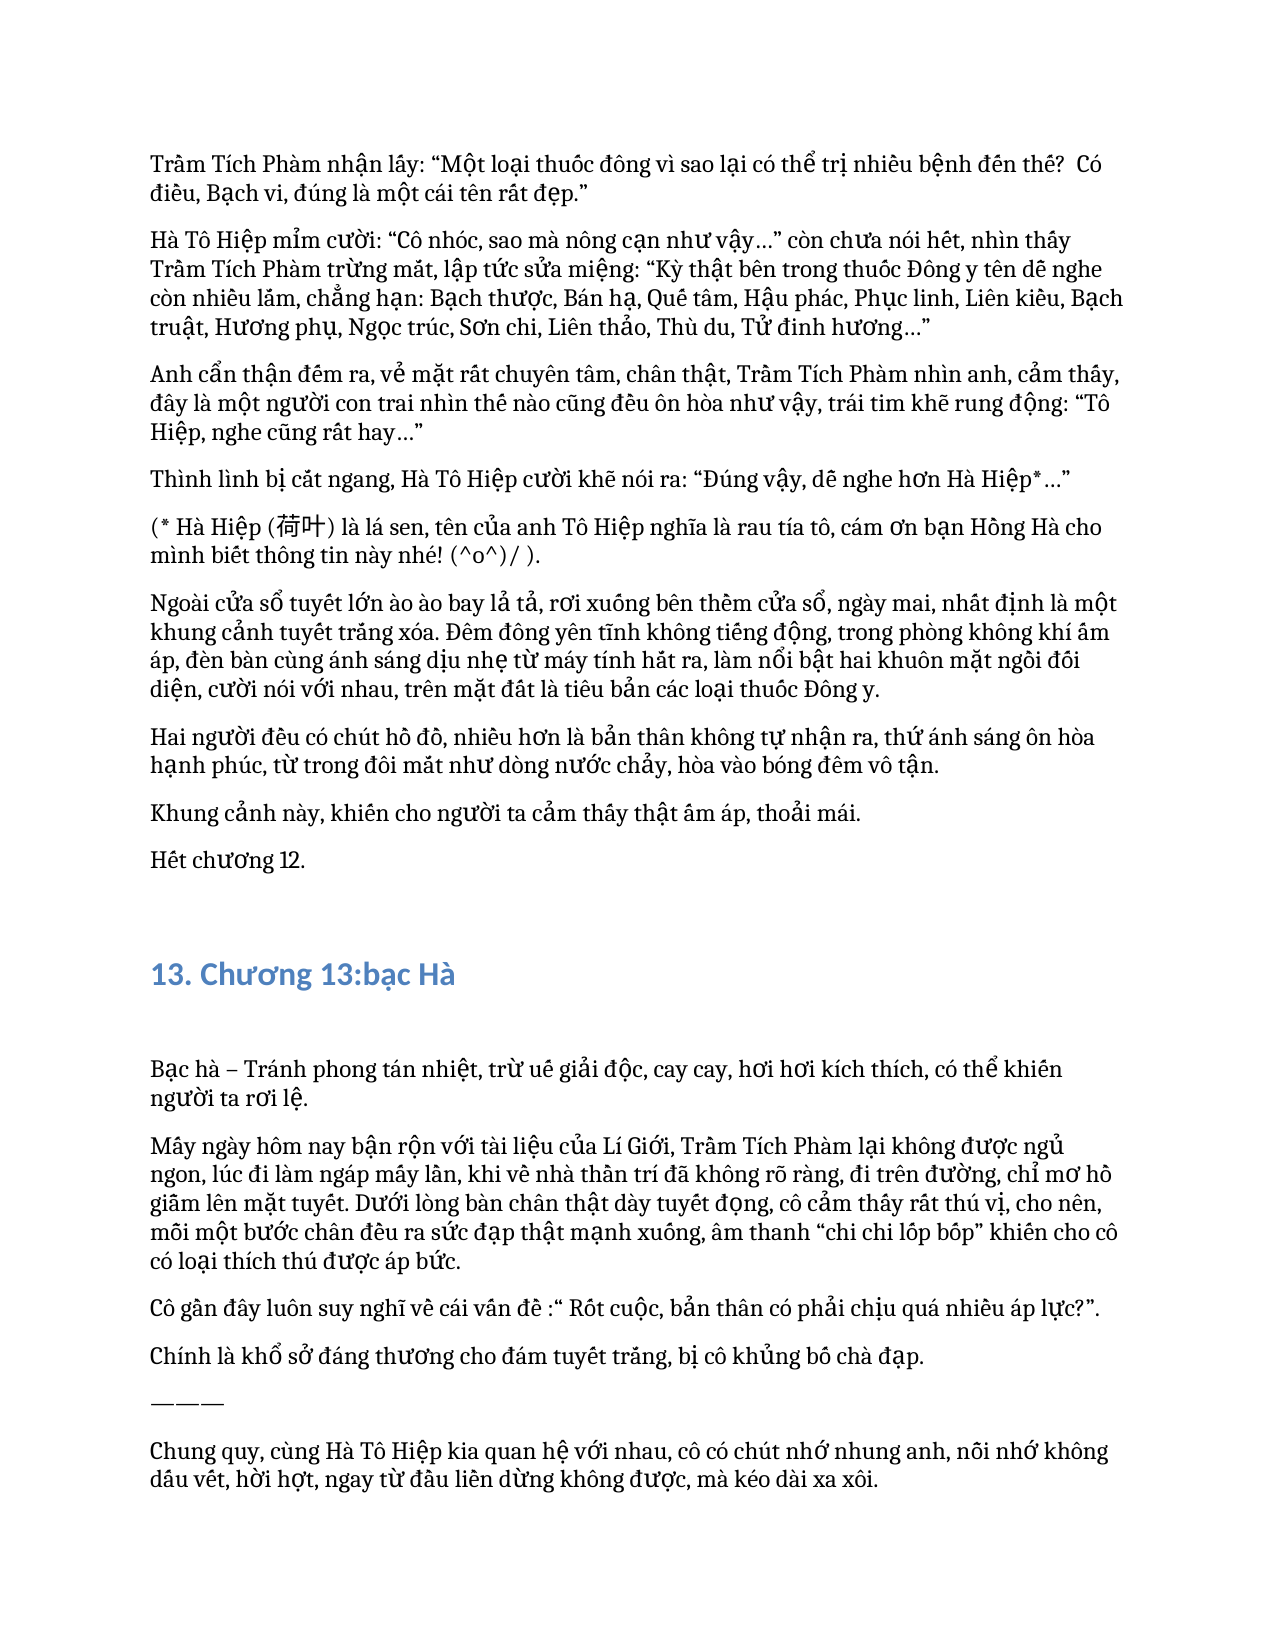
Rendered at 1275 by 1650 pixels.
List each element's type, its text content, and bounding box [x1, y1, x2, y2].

text Hà Tô Hiệp mỉm cười: “Cô nhóc, sao mà nông cạn như vậy…” còn chưa nói hết, nhìn thấy Trầm Tích Phàm trừng mắt, lập tức sửa miệng: “Kỳ thật bên trong thuốc Đông y tên dễ nghe còn nhiều lắm, chẳng hạn: Bạch thược, Bán hạ, Quế tâm, Hậu phác, Phục linh, Liên kiều, Bạch truật, Hương phụ, Ngọc trúc, Sơn chi, Liên thảo, Thù du, Tử đinh hương…” [150, 226, 1125, 341]
text Trầm Tích Phàm nhận lấy: “Một loại thuốc đông vì sao lại có thể trị nhiều bệnh đến thế? Có điều, Bạch vi, đúng là một cái tên rất đẹp.” [150, 150, 1125, 207]
text Ngoài cửa sổ tuyết lớn ào ào bay lả tả, rơi xuống bên thềm cửa sổ, ngày mai, nhất định là một khung cảnh tuyết trắng xóa. Đêm đông yên tĩnh không tiếng động, trong phòng không khí ấm áp, đèn bàn cùng ánh sáng dịu nhẹ từ máy tính hắt ra, làm nổi bật hai khuôn mặt ngồi đối diện, cười nói với nhau, trên mặt đất là tiêu bản các loại thuốc Đông y. [150, 589, 1125, 704]
subtitle 13. Chương 13:bạc Hà [150, 953, 1125, 994]
text Bạc hà – Tránh phong tán nhiệt, trừ uế giải độc, cay cay, hơi hơi kích thích, có thể khiến người ta rơi lệ. [150, 998, 1125, 1113]
text Hết chương 12. [150, 846, 1125, 932]
text Chính là khổ sở đáng thương cho đám tuyết trắng, bị cô khủng bố chà đạp. [150, 1342, 1125, 1370]
text Hai người đều có chút hồ đồ, nhiều hơn là bản thân không tự nhận ra, thứ ánh sáng ôn hòa hạnh phúc, từ trong đôi mắt như dòng nước chảy, hòa vào bóng đêm vô tận. [150, 722, 1125, 780]
text Anh cẩn thận đếm ra, vẻ mặt rất chuyên tâm, chân thật, Trầm Tích Phàm nhìn anh, cảm thấy, đây là một người con trai nhìn thế nào cũng đều ôn hòa như vậy, trái tim khẽ rung động: “Tô Hiệp, nghe cũng rất hay…” [150, 360, 1125, 446]
text (* Hà Hiệp (荷叶) là lá sen, tên của anh Tô Hiệp nghĩa là rau tía tô, cám ơn bạn Hồng Hà cho mình biết thông tin này nhé! (^o^)/ ). [150, 512, 1125, 570]
text Mấy ngày hôm nay bận rộn với tài liệu của Lí Giới, Trầm Tích Phàm lại không được ngủ ngon, lúc đi làm ngáp mấy lần, khi về nhà thần trí đã không rõ ràng, đi trên đường, chỉ mơ hồ giẫm lên mặt tuyết. Dưới lòng bàn chân thật dày tuyết đọng, cô cảm thấy rất thú vị, cho nên, mỗi một bước chân đều ra sức đạp thật mạnh xuống, âm thanh “chi chi lốp bốp” khiến cho cô có loại thích thú được áp bức. [150, 1132, 1125, 1275]
text Khung cảnh này, khiến cho người ta cảm thấy thật ấm áp, thoải mái. [150, 799, 1125, 827]
text Chung quy, cùng Hà Tô Hiệp kia quan hệ với nhau, cô có chút nhớ nhung anh, nỗi nhớ không dấu vết, hời hợt, ngay từ đầu liền dừng không được, mà kéo dài xa xôi. [150, 1437, 1125, 1494]
text Cô gần đây luôn suy nghĩ về cái vấn đề :“ Rốt cuộc, bản thân có phải chịu quá nhiều áp lực?”. [150, 1294, 1125, 1323]
text Thình lình bị cắt ngang, Hà Tô Hiệp cười khẽ nói ra: “Đúng vậy, dễ nghe hơn Hà Hiệp*…” [150, 465, 1125, 494]
text ——— [150, 1389, 1125, 1418]
